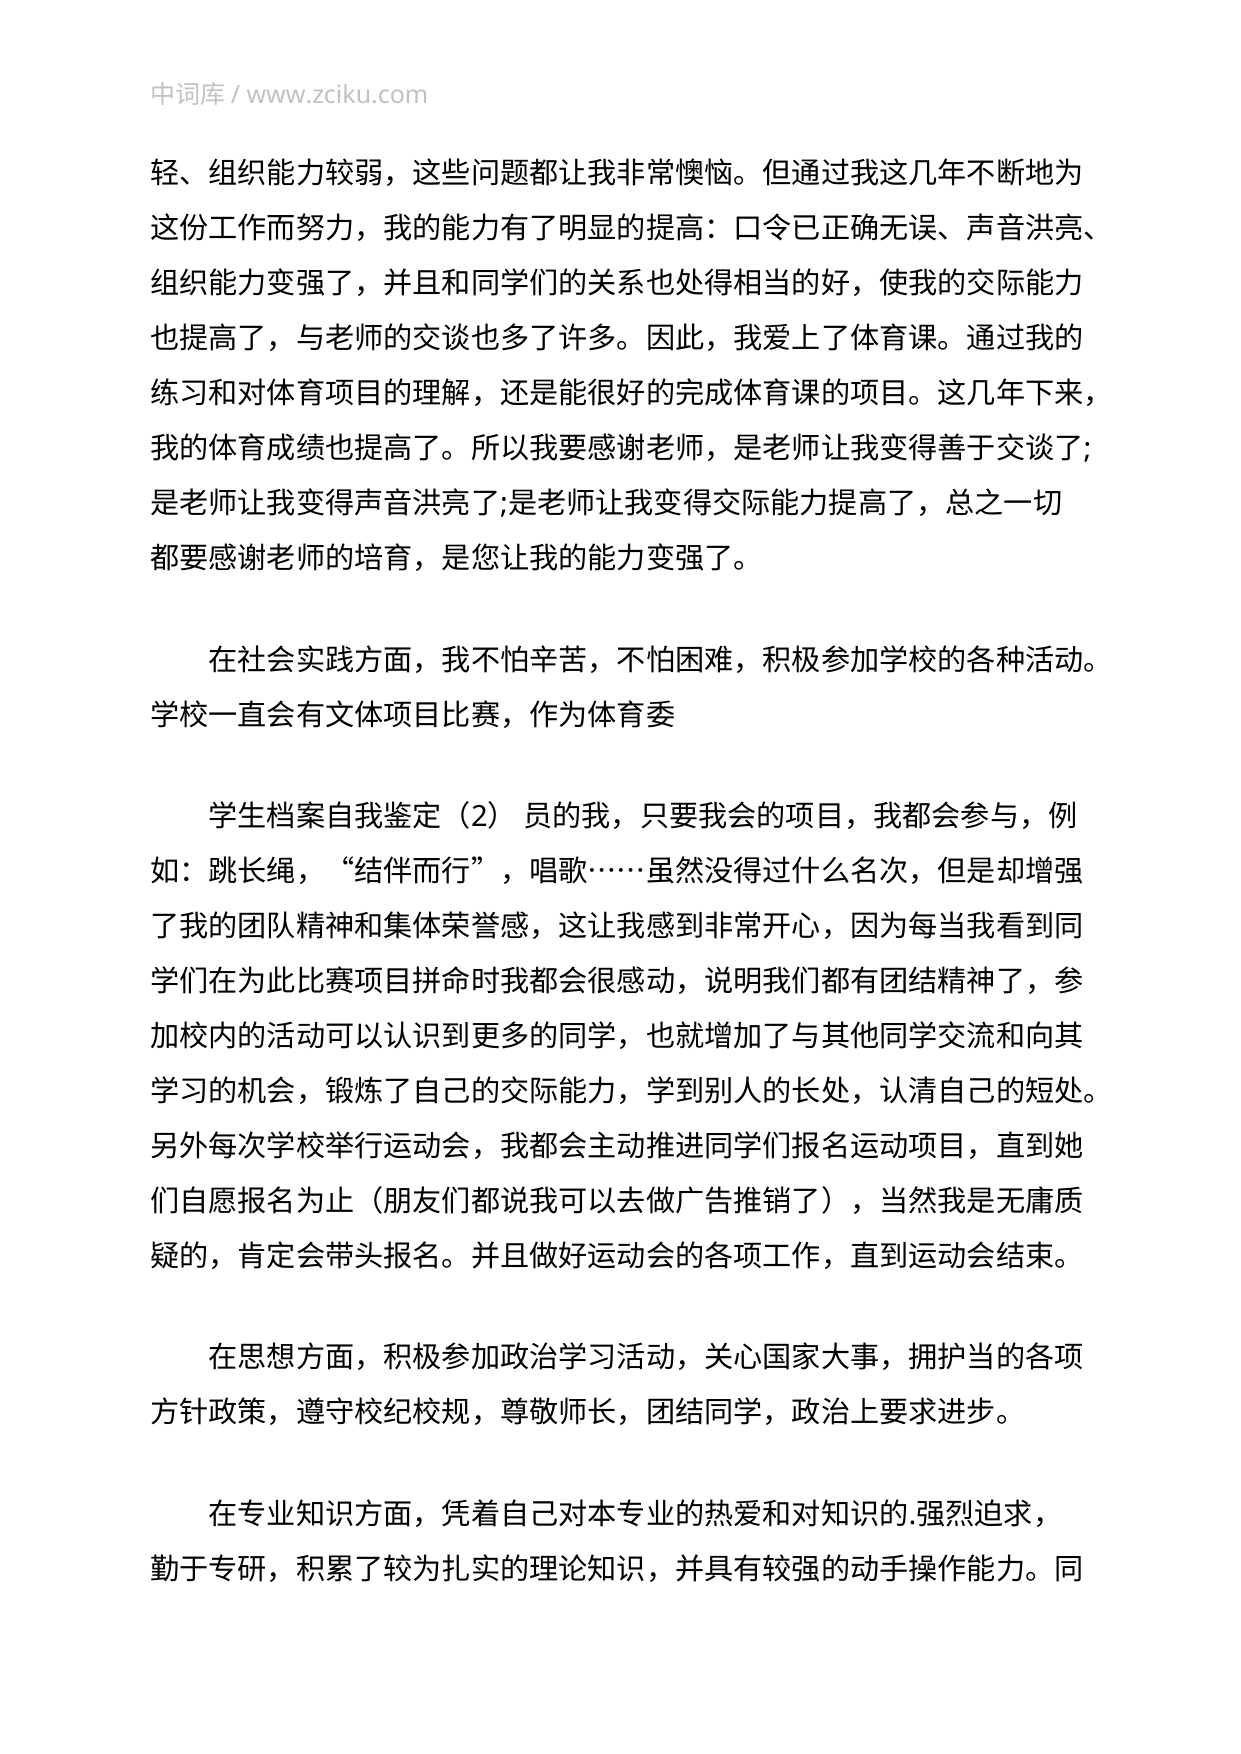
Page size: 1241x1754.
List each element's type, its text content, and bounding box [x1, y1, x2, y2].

text 在思想方面，积极参加政治学习活动，关心国家大事，拥护当的各项方针政策，遵守校纪校规，尊敬师长，团结同学，政治上要求进步。 [150, 1334, 1090, 1431]
text 学生档案自我鉴定（2） 员的我，只要我会的项目，我都会参与，例如：跳长绳，“结伴而行”，唱歌……虽然没得过什么名次，但是却增强了我的团队精神和集体荣誉感，这让我感到非常开心，因为每当我看到同学们在为此比赛项目拼命时我都会很感动，说明我们都有团结精神了，参加校内的活动可以认识到更多的同学，也就增加了与其他同学交流和向其学习的机会，锻炼了自己的交际能力，学到别人的长处，认清自己的短处。另外每次学校举行运动会，我都会主动推进同学们报名运动项目，直到她们自愿报名为止（朋友们都说我可以去做广告推销了），当然我是无庸质疑的，肯定会带头报名。并且做好运动会的各项工作，直到运动会结束。 [150, 793, 1090, 1274]
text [150, 150, 1090, 577]
text 在社会实践方面，我不怕辛苦，不怕困难，积极参加学校的各种活动。学校一直会有文体项目比赛，作为体育委 [150, 636, 1090, 733]
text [150, 1491, 1090, 1588]
